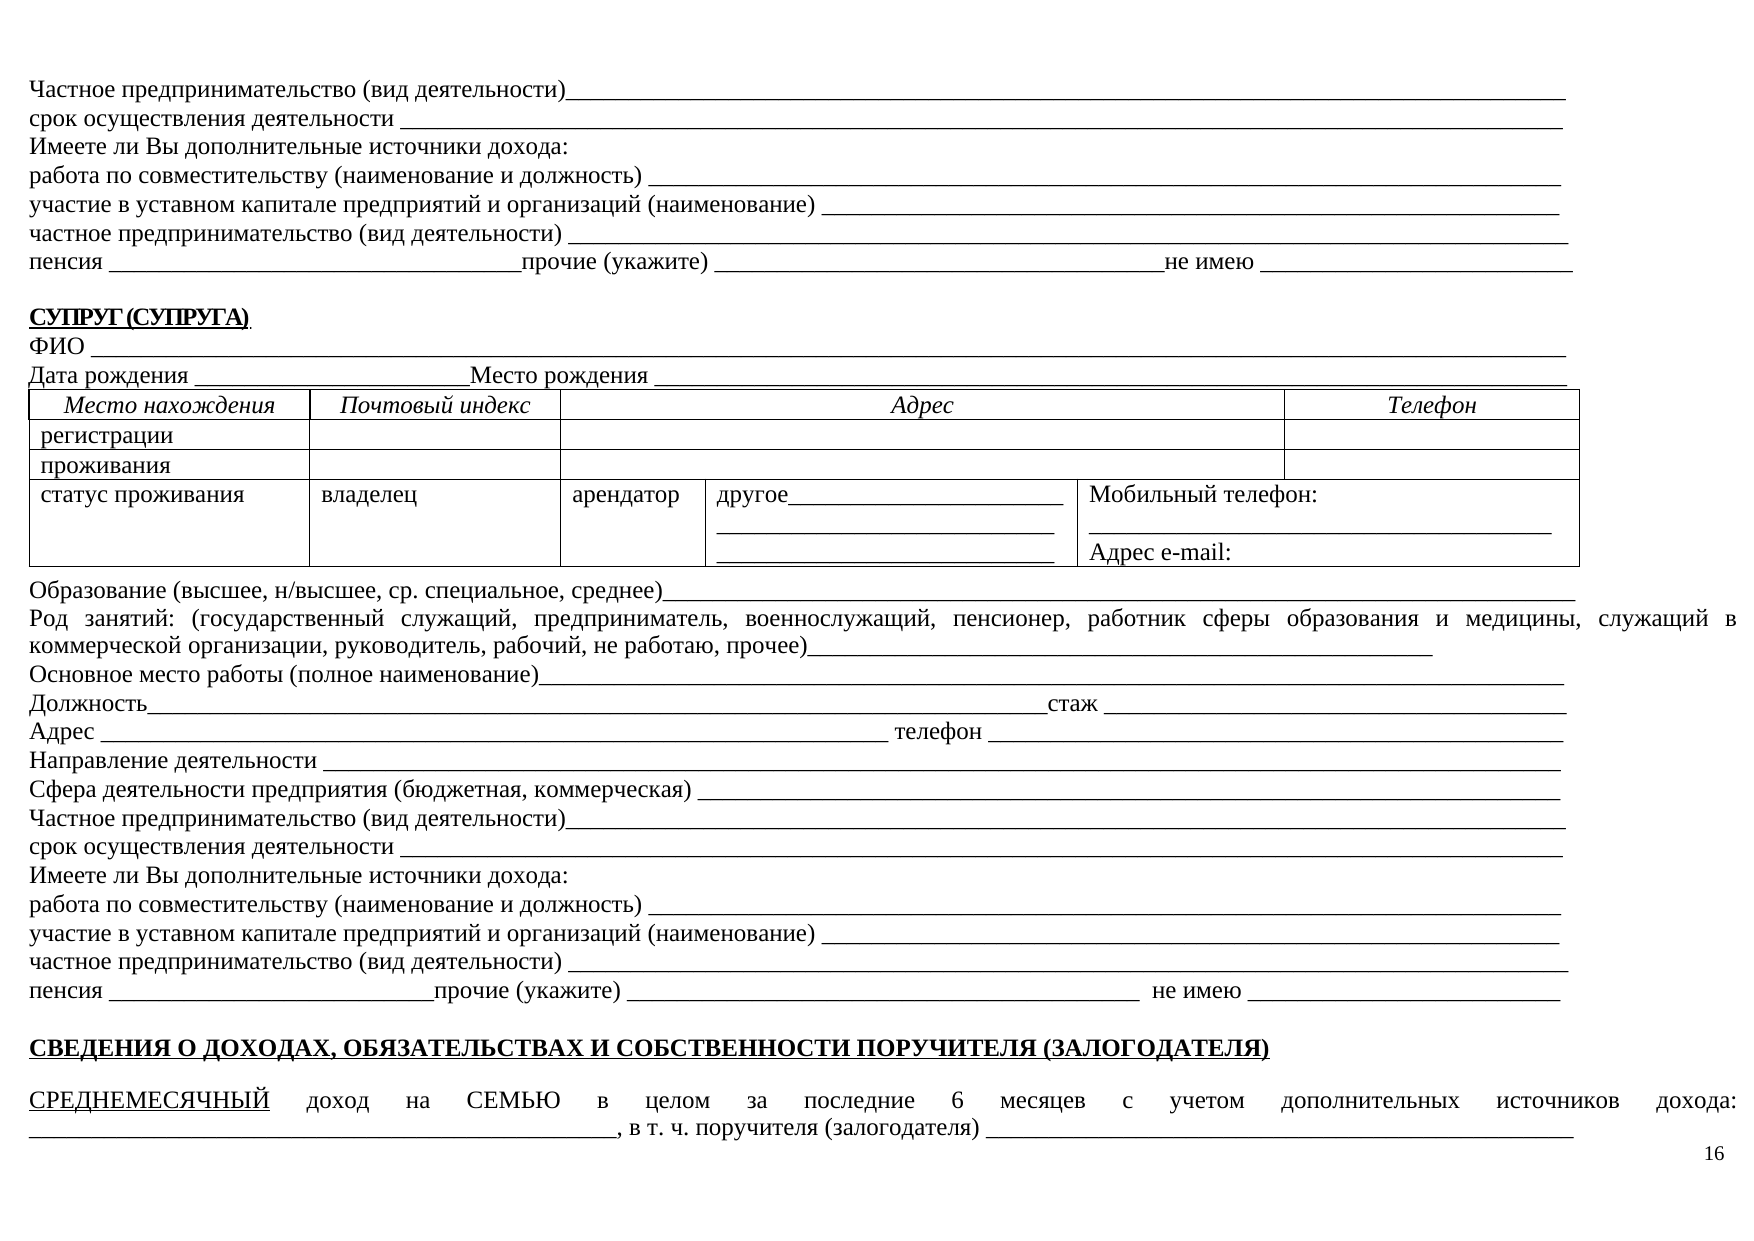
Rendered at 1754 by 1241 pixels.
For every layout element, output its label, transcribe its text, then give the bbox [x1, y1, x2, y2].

text Частное предпринимательство (вид деятельности)________________________________________________________________________________ [29, 803, 1739, 831]
text частное предпринимательство (вид деятельности) ________________________________________________________________________________ [29, 218, 1739, 246]
text пенсия __________________________прочие (укажите) _________________________________________ не имею _________________________ [29, 975, 1739, 1004]
table_header Почтовый индекс [311, 390, 560, 419]
text срок осуществления деятельности _____________________________________________________________________________________________ [29, 103, 1739, 131]
table_cell [1285, 420, 1579, 449]
table_cell [310, 450, 560, 478]
text участие в уставном капитале предприятий и организаций (наименование) ___________________________________________________________ [29, 189, 1739, 218]
table_cell [310, 420, 560, 449]
table_header Телефон [1285, 390, 1579, 419]
text Имеете ли Вы дополнительные источники дохода: [29, 131, 1739, 160]
table_cell регистрации [30, 420, 309, 449]
table_header Место нахождения [30, 390, 309, 419]
table_cell арендатор [561, 480, 705, 566]
table_cell [561, 420, 1284, 449]
text пенсия _________________________________прочие (укажите) ____________________________________не имею _________________________ [29, 246, 1739, 275]
text Род занятий: (государственный служащий, предприниматель, военнослужащий, пенсионер, работник сферы образования и медицины, служащий в коммерческой организации, руководитель, рабочий, не работаю, прочее)__________________________________________________ [29, 604, 1739, 659]
text Основное место работы (полное наименование)__________________________________________________________________________________ [29, 659, 1739, 688]
text срок осуществления деятельности _____________________________________________________________________________________________ [29, 831, 1739, 860]
text Сфера деятельности предприятия (бюджетная, коммерческая) _____________________________________________________________________ [29, 774, 1739, 803]
text Адрес _______________________________________________________________ телефон ______________________________________________ [29, 716, 1739, 745]
table_cell Мобильный телефон: _____________________________________ Адрес e-mail: [1078, 480, 1579, 566]
text участие в уставном капитале предприятий и организаций (наименование) ___________________________________________________________ [29, 918, 1739, 946]
text ФИО ______________________________________________________________________________________________________________________ [29, 331, 1739, 360]
table_cell проживания [30, 450, 309, 478]
table_cell [561, 450, 1284, 478]
text СРЕДНЕМЕСЯЧНЫЙ доход на СЕМЬЮ в целом за последние 6 месяцев с учетом дополнительных источников дохода: _______________________________________________, в т. ч. поручителя (залогодателя) _______________________________________________ [29, 1086, 1739, 1141]
table_header Адрес [561, 390, 1284, 419]
text СУПРУГ (СУПРУГА) [29, 304, 1739, 331]
table_cell другое____________________________________________________________________________ [706, 480, 1077, 566]
text Направление деятельности ___________________________________________________________________________________________________ [29, 745, 1739, 774]
text Частное предпринимательство (вид деятельности)________________________________________________________________________________ [29, 74, 1739, 103]
text Дата рождения ______________________Место рождения _________________________________________________________________________ [28, 360, 1739, 389]
text Имеете ли Вы дополнительные источники дохода: [29, 860, 1739, 889]
text частное предпринимательство (вид деятельности) ________________________________________________________________________________ [29, 946, 1739, 975]
text СВЕДЕНИЯ О ДОХОДАХ, ОБЯЗАТЕЛЬСТВАХ И СОБСТВЕННОСТИ ПОРУЧИТЕЛЯ (ЗАЛОГОДАТЕЛЯ) [29, 1033, 1739, 1061]
text работа по совместительству (наименование и должность) _________________________________________________________________________ [29, 889, 1739, 918]
text Образование (высшее, н/высшее, ср. специальное, среднее)_________________________________________________________________________ [29, 577, 1739, 604]
text работа по совместительству (наименование и должность) _________________________________________________________________________ [29, 160, 1739, 189]
table_cell статус проживания [30, 480, 309, 566]
table_cell владелец [310, 480, 560, 566]
table_cell [1285, 450, 1579, 478]
text Должность________________________________________________________________________стаж _____________________________________ [29, 688, 1739, 716]
